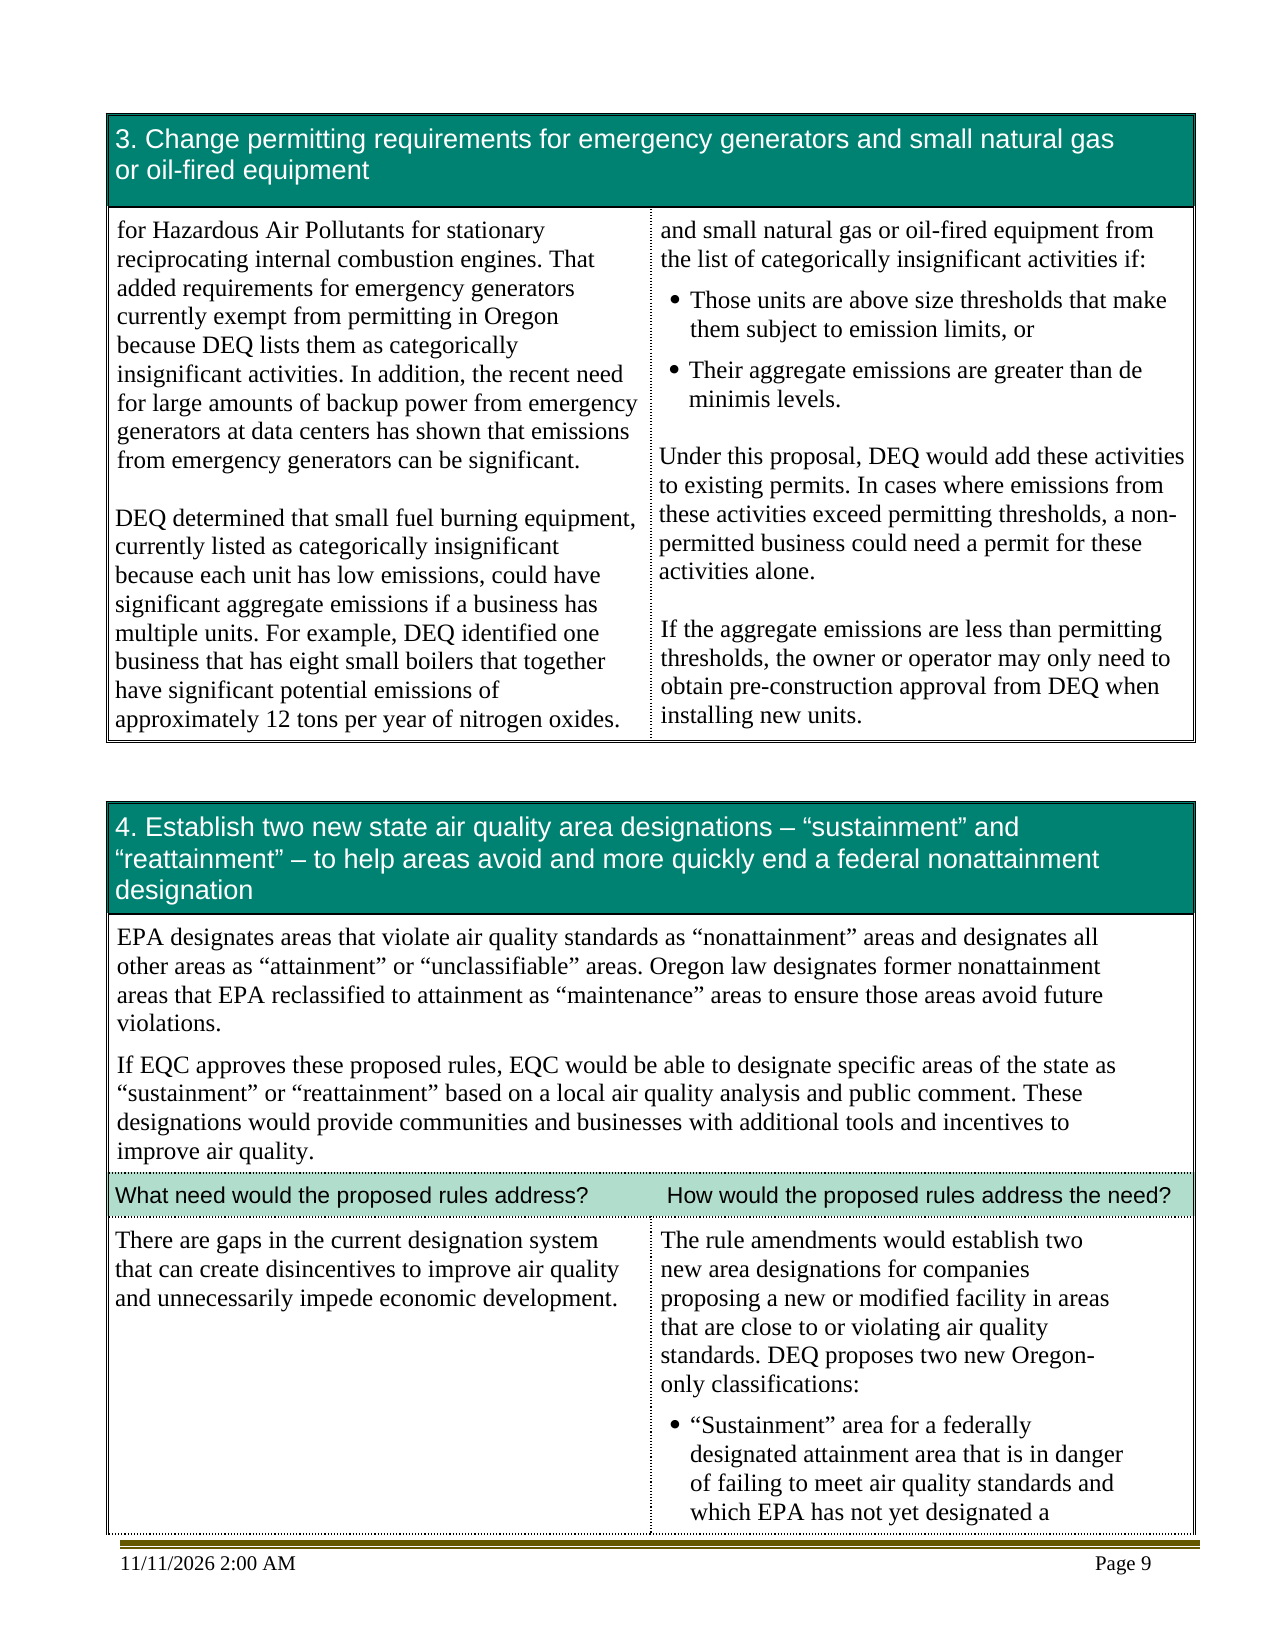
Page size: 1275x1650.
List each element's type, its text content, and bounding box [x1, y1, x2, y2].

table_header 4. Establish two new state air quality area designations – “sustainment” and “reattainment” – to help areas avoid and more quickly end a federal nonattainment designation [109, 804, 1193, 913]
table_cell EPA designates areas that violate air quality standards as “nonattainment” areas and designates all other areas as “attainment” or “unclassifiable” areas. Oregon law designates former nonattainment areas that EPA reclassified to attainment as “maintenance” areas to ensure those areas avoid future violations. If EQC approves these proposed rules, EQC would be able to designate specific areas of the state as “sustainment” or “reattainment” based on a local air quality analysis and public comment. These designations would provide communities and businesses with additional tools and incentives to improve air quality. [109, 915, 1193, 1172]
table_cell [109, 208, 651, 740]
table_cell How would the proposed rules address the need? [651, 1172, 1193, 1216]
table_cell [651, 208, 1193, 740]
table_cell What need would the proposed rules address? [109, 1172, 651, 1216]
table_header 3. Change permitting requirements for emergency generators and small natural gas or oil-fired equipment [109, 116, 1193, 206]
